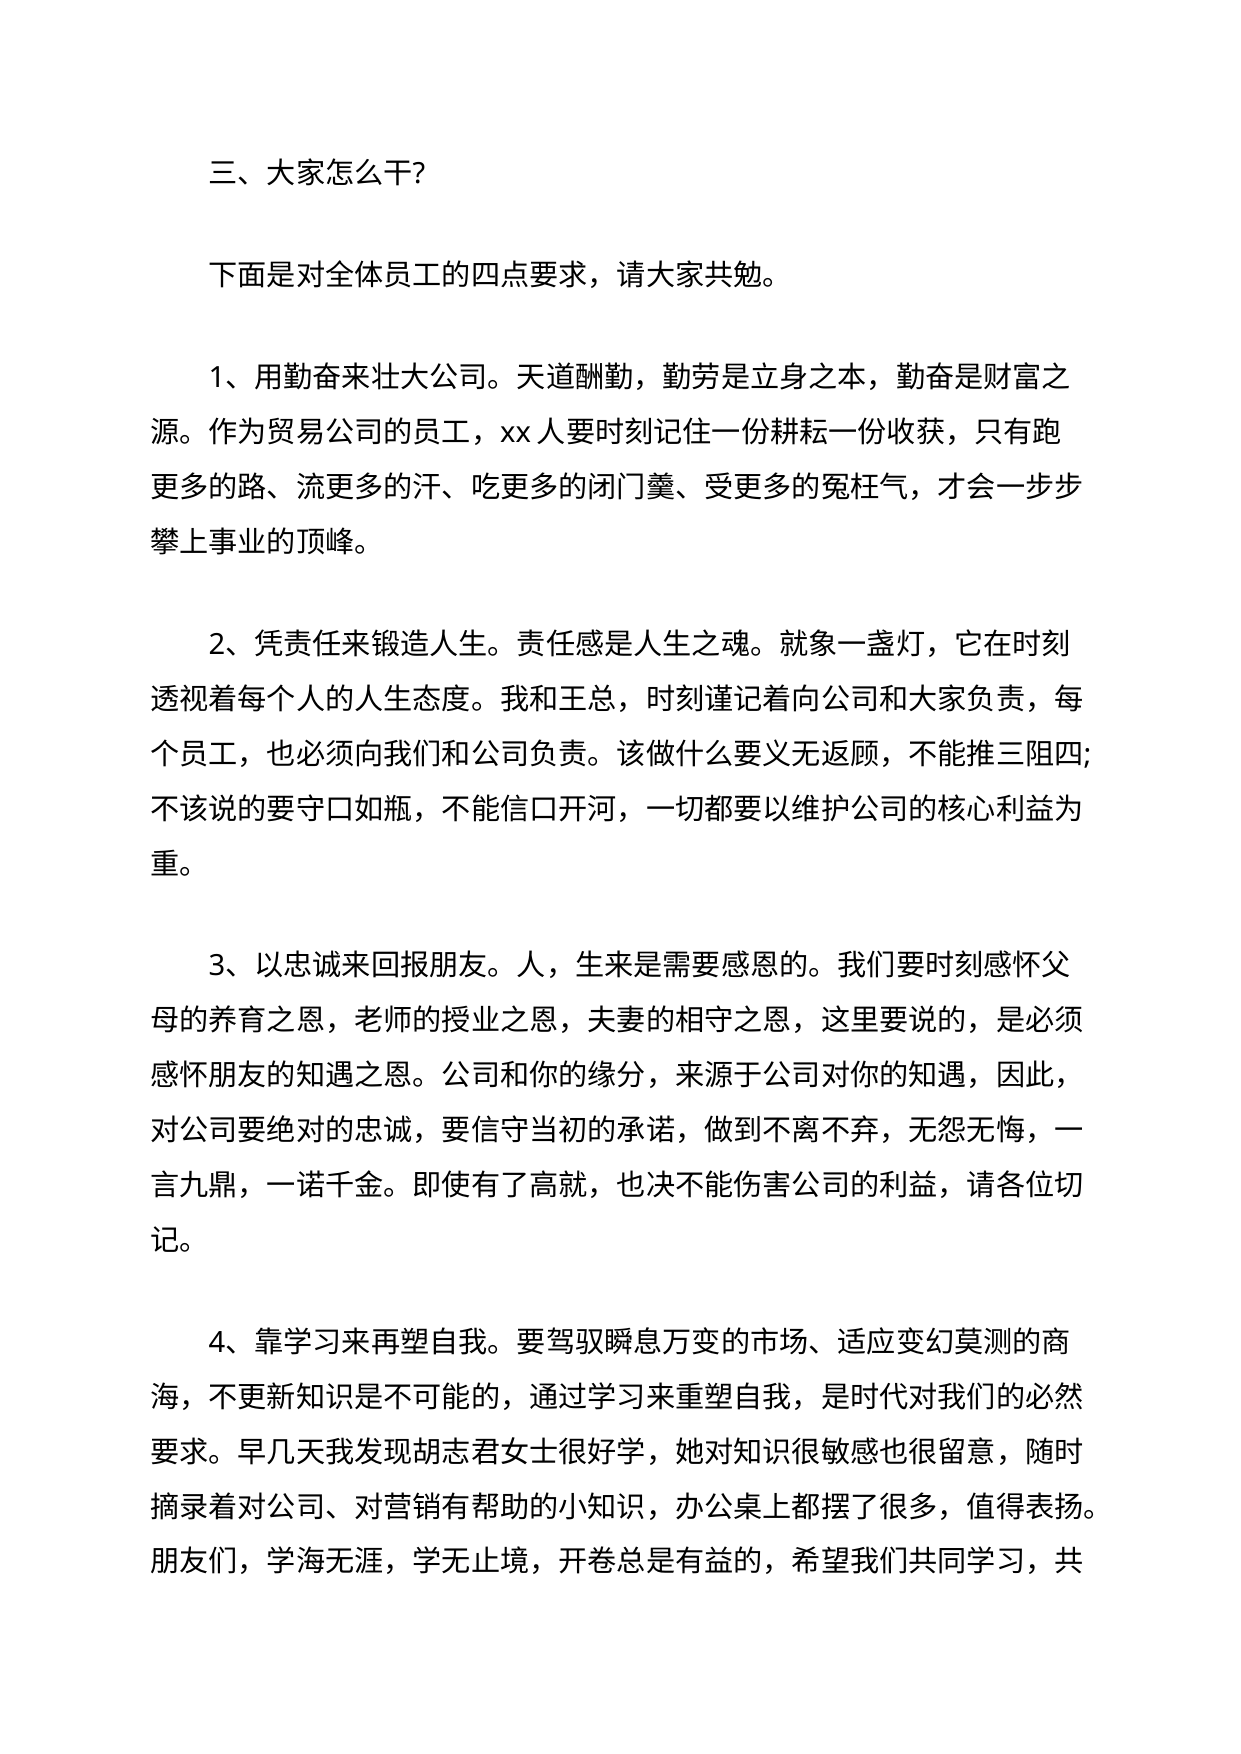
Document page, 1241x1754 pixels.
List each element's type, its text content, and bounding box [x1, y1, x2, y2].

text 三、大家怎么干? [150, 150, 1090, 192]
text 下面是对全体员工的四点要求，请大家共勉。 [150, 252, 1090, 294]
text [150, 1318, 1090, 1580]
text 1、用勤奋来壮大公司。天道酬勤，勤劳是立身之本，勤奋是财富之源。作为贸易公司的员工，xx人要时刻记住一份耕耘一份收获，只有跑更多的路、流更多的汗、吃更多的闭门羹、受更多的冤枉气，才会一步步攀上事业的顶峰。 [150, 354, 1090, 561]
text 3、以忠诚来回报朋友。人，生来是需要感恩的。我们要时刻感怀父母的养育之恩，老师的授业之恩，夫妻的相守之恩，这里要说的，是必须感怀朋友的知遇之恩。公司和你的缘分，来源于公司对你的知遇，因此，对公司要绝对的忠诚，要信守当初的承诺，做到不离不弃，无怨无悔，一言九鼎，一诺千金。即使有了高就，也决不能伤害公司的利益，请各位切记。 [150, 942, 1090, 1259]
text 2、凭责任来锻造人生。责任感是人生之魂。就象一盏灯，它在时刻透视着每个人的人生态度。我和王总，时刻谨记着向公司和大家负责，每个员工，也必须向我们和公司负责。该做什么要义无返顾，不能推三阻四;不该说的要守口如瓶，不能信口开河，一切都要以维护公司的核心利益为重。 [150, 620, 1090, 882]
